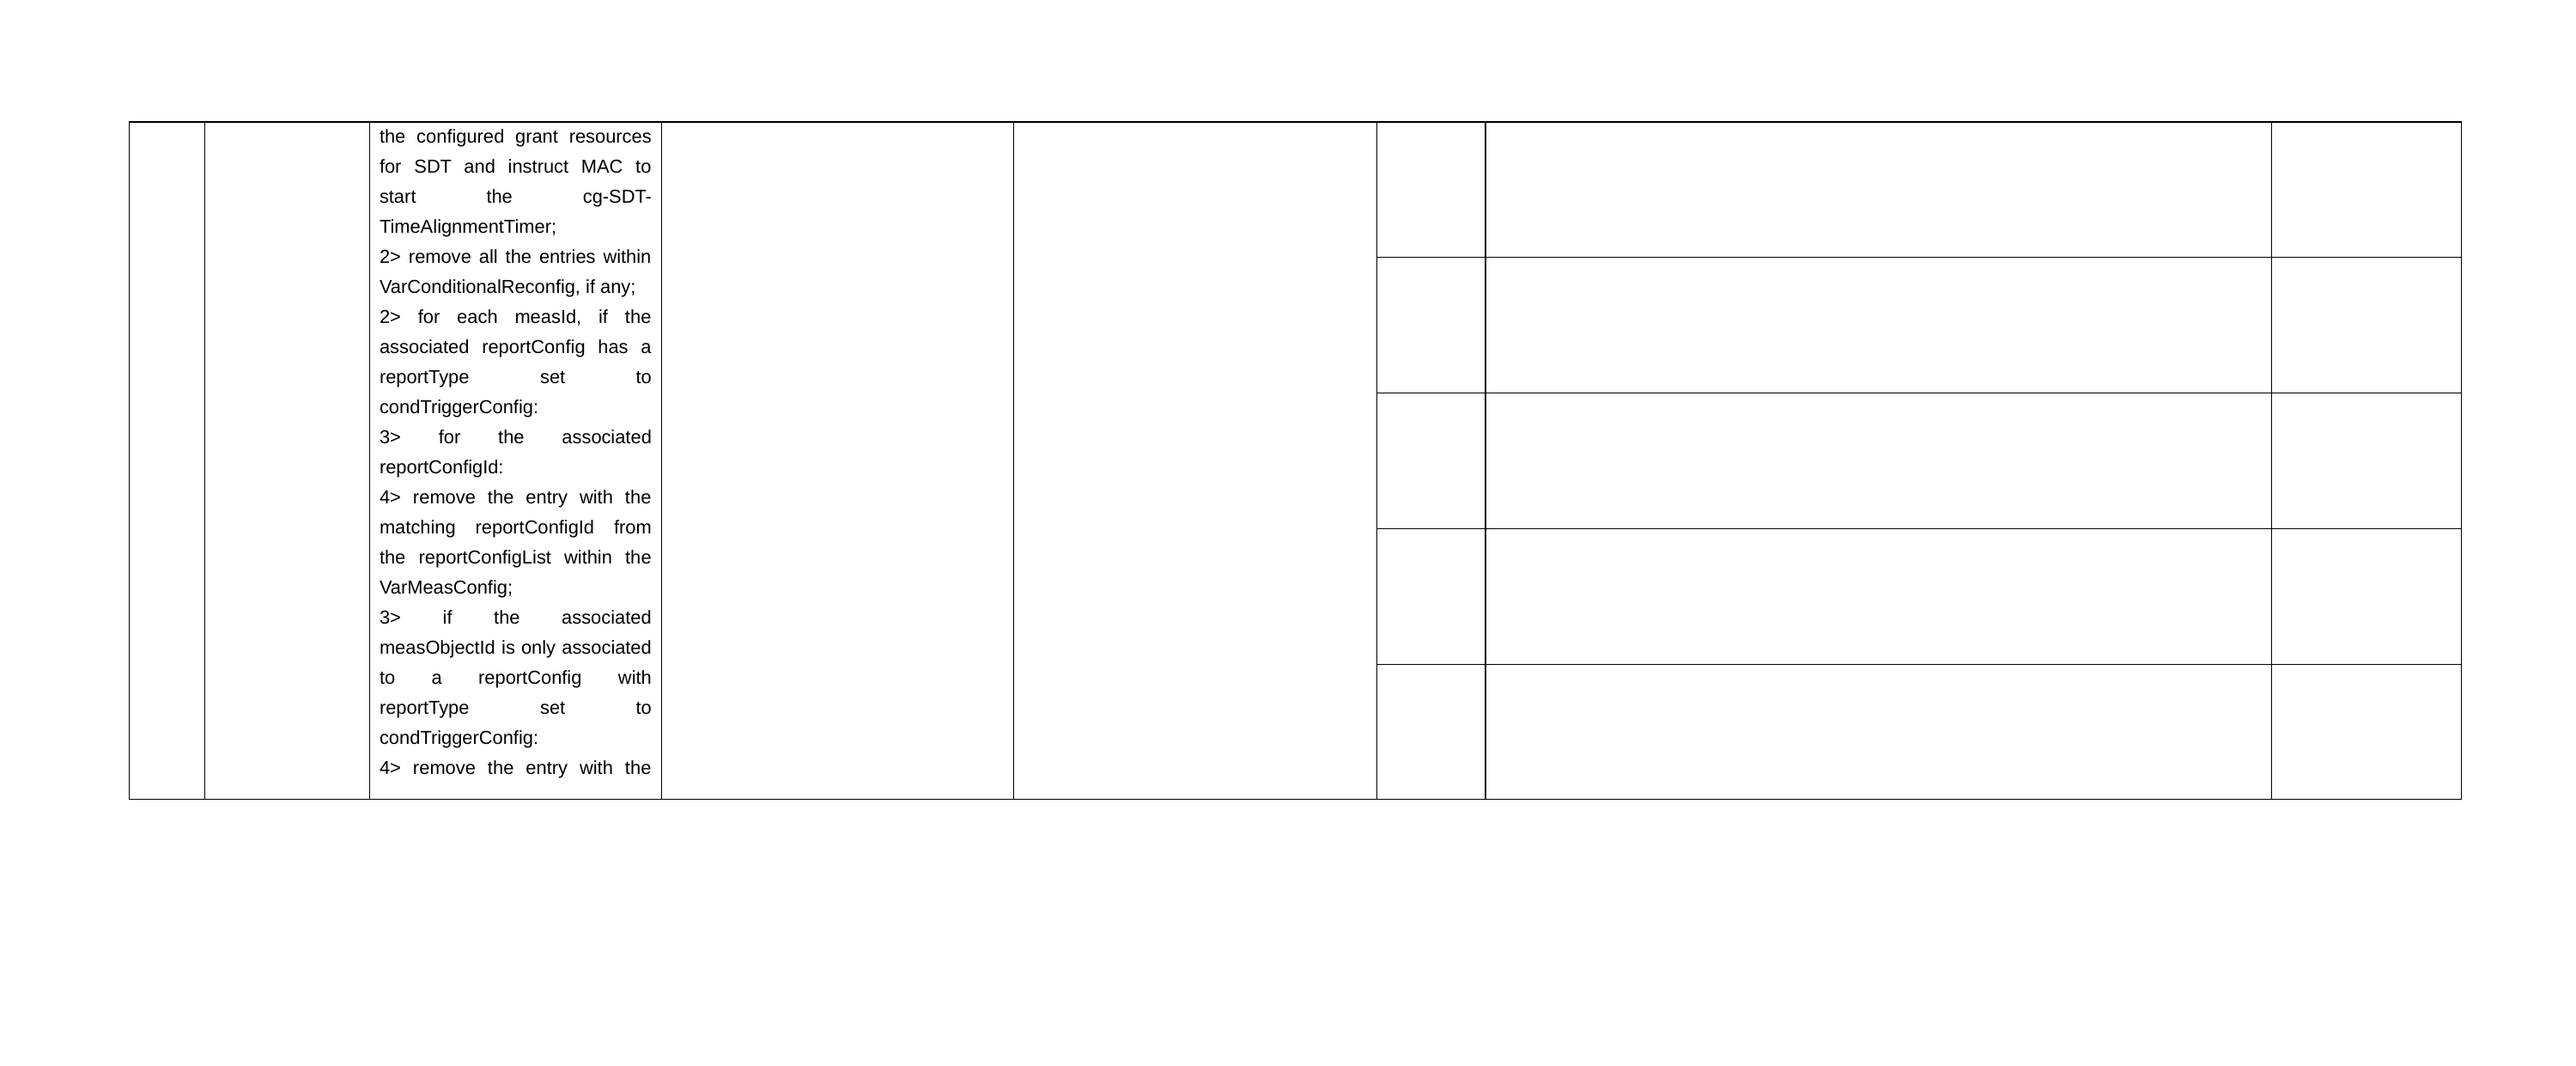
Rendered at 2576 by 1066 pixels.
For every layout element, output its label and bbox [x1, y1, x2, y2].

table_cell [2272, 393, 2461, 528]
table_cell [1486, 393, 2271, 528]
table_cell [1486, 529, 2271, 664]
table_cell [1377, 123, 1485, 257]
table_cell [2272, 529, 2461, 664]
table_cell [1486, 258, 2271, 393]
table_cell [1486, 123, 2271, 257]
table_cell [1486, 665, 2271, 799]
table_cell [2272, 123, 2461, 257]
table_cell [1377, 529, 1485, 664]
table_cell [2272, 258, 2461, 393]
table_cell [1377, 258, 1485, 393]
table_cell [1377, 393, 1485, 528]
table_cell [2272, 665, 2461, 799]
table_cell [1377, 665, 1485, 799]
